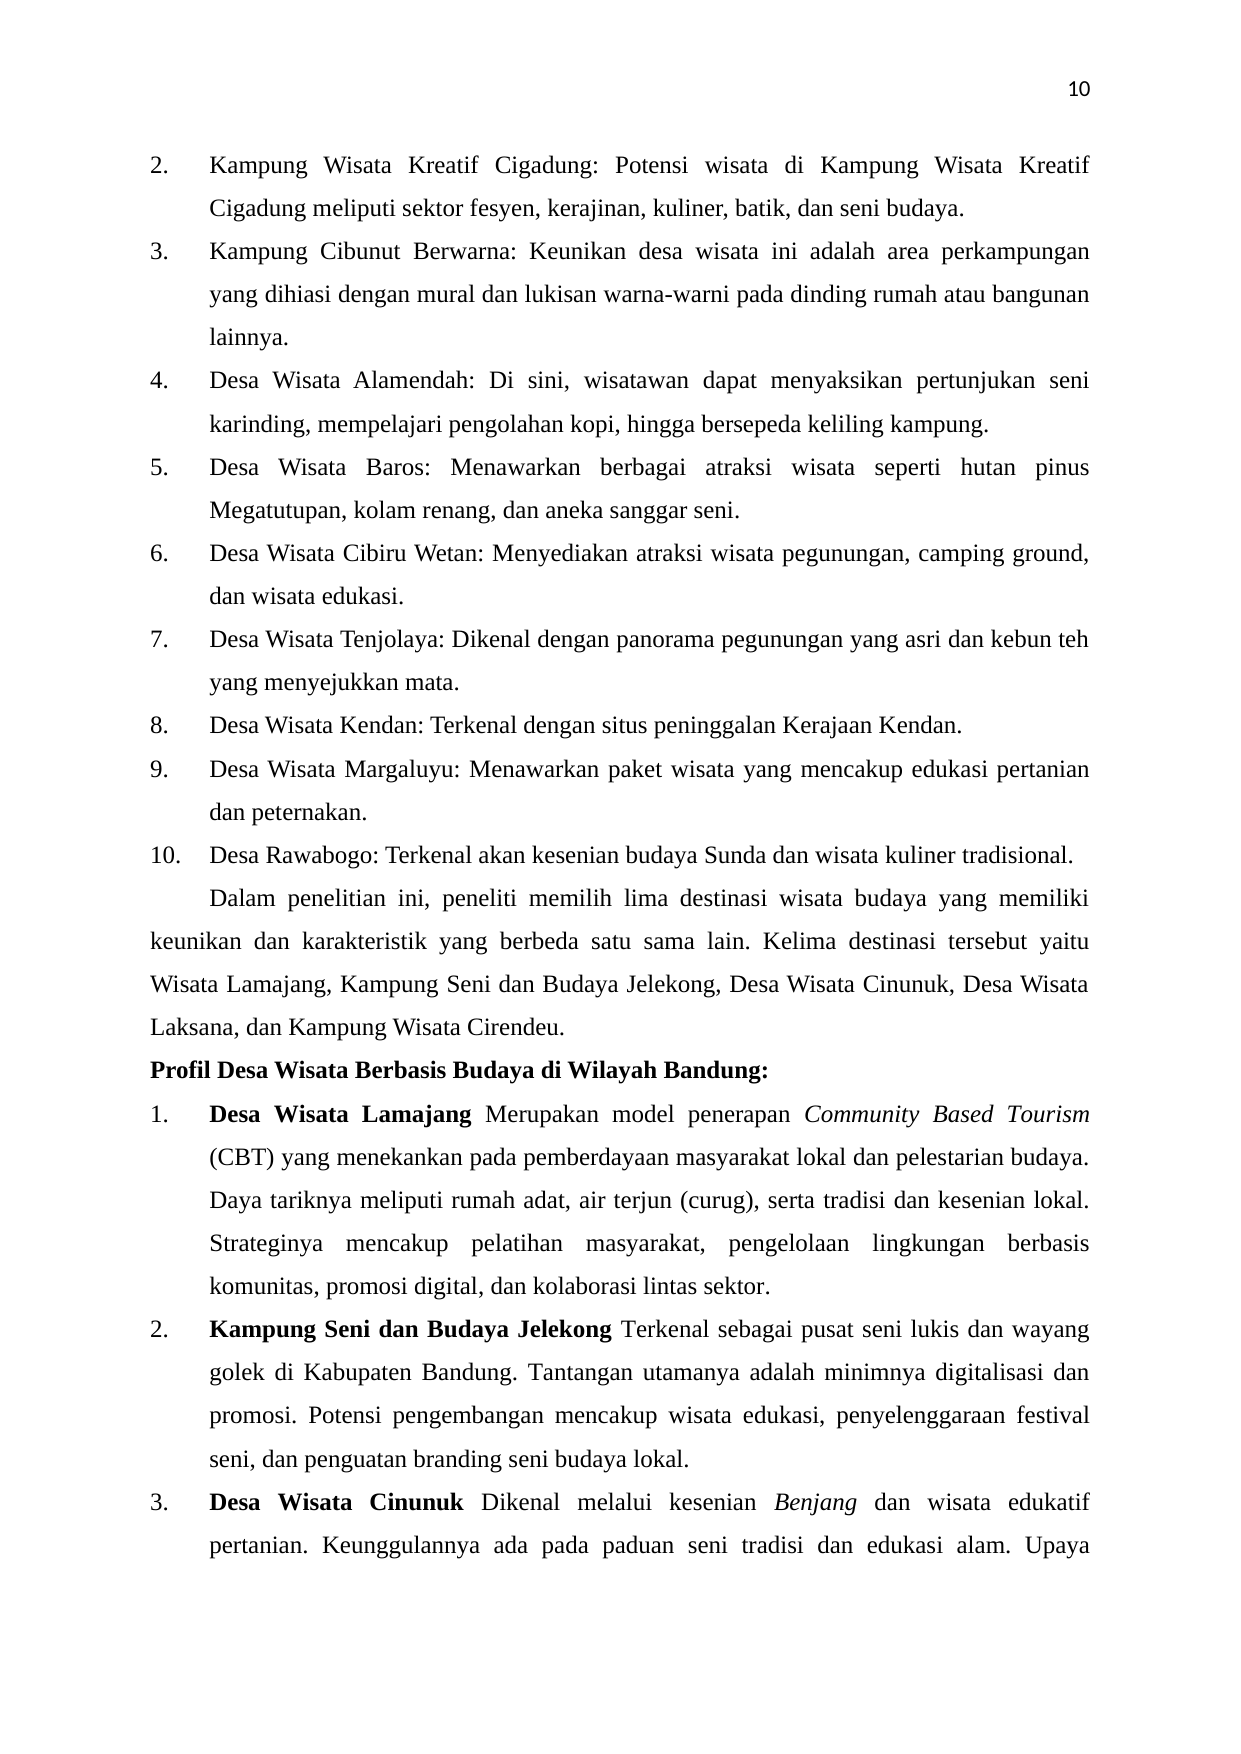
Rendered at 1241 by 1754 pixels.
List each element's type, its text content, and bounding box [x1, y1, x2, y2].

text 5. Desa Wisata Baros: Menawarkan berbagai atraksi wisata seperti hutan pinus Megatutupan, kolam renang, dan aneka sanggar seni. [150, 667, 1090, 739]
text 9. Desa Wisata Margaluyu: Menawarkan paket wisata yang mencakup edukasi pertanian dan peternakan. [150, 969, 1090, 1041]
text Berikut adalah beberapa destinasi wisata di Bandung Metropolitan yang menarik untuk dikunjungi: [150, 150, 1090, 222]
text 2. Kampung Wisata Kreatif Cigadung: Potensi wisata di Kampung Wisata Kreatif Cigadung meliputi sektor fesyen, kerajinan, kuliner, batik, dan seni budaya. [150, 366, 1090, 437]
text 1. Kampung Wisata Binong: Desa wisata ini memiliki beberapa atraksi wisata meliputi, wisata merajut Kampoeng Radjoet, Wisata Kuliner teh telang, wisata budaya pencak silat, dan wisata edukasi pembuatan alat musik waditra Sunda. [150, 236, 1090, 351]
text 10. Desa Rawabogo: Terkenal akan kesenian budaya Sunda dan wisata kuliner tradisional. [150, 1056, 1090, 1084]
text Profil Desa Wisata Berbasis Budaya di Wilayah Bandung: [150, 1271, 1090, 1300]
text 3. Kampung Cibunut Berwarna: Keunikan desa wisata ini adalah area perkampungan yang dihiasi dengan mural dan lukisan warna-warni pada dinding rumah atau bangunan lainnya. [150, 452, 1090, 567]
text 8. Desa Wisata Kendan: Terkenal dengan situs peninggalan Kerajaan Kendan. [150, 926, 1090, 955]
text Dalam penelitian ini, peneliti memilih lima destinasi wisata budaya yang memiliki keunikan dan karakteristik yang berbeda satu sama lain. Kelima destinasi tersebut yaitu Wisata Lamajang, Kampung Seni dan Budaya Jelekong, Desa Wisata Cinunuk, Desa Wisata Laksana, dan Kampung Wisata Cirendeu. [150, 1099, 1090, 1257]
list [150, 1530, 1090, 1602]
list Desa Wisata Lamajang Merupakan model penerapan Community Based Tourism (CBT) yang menekankan pada pemberdayaan masyarakat lokal dan pelestarian budaya. Daya tariknya meliputi rumah adat, air terjun (curug), serta tradisi dan kesenian lokal. Strateginya mencakup pelatihan masyarakat, pengelolaan lingkungan berbasis komunitas, promosi digital, dan kolaborasi lintas sektor. [150, 1314, 1090, 1516]
text 7. Desa Wisata Tenjolaya: Dikenal dengan panorama pegunungan yang asri dan kebun teh yang menyejukkan mata. [150, 840, 1090, 912]
text 6. Desa Wisata Cibiru Wetan: Menyediakan atraksi wisata pegunungan, camping ground, dan wisata edukasi. [150, 754, 1090, 826]
text 4. Desa Wisata Alamendah: Di sini, wisatawan dapat menyaksikan pertunjukan seni karinding, mempelajari pengolahan kopi, hingga bersepeda keliling kampung. [150, 581, 1090, 653]
